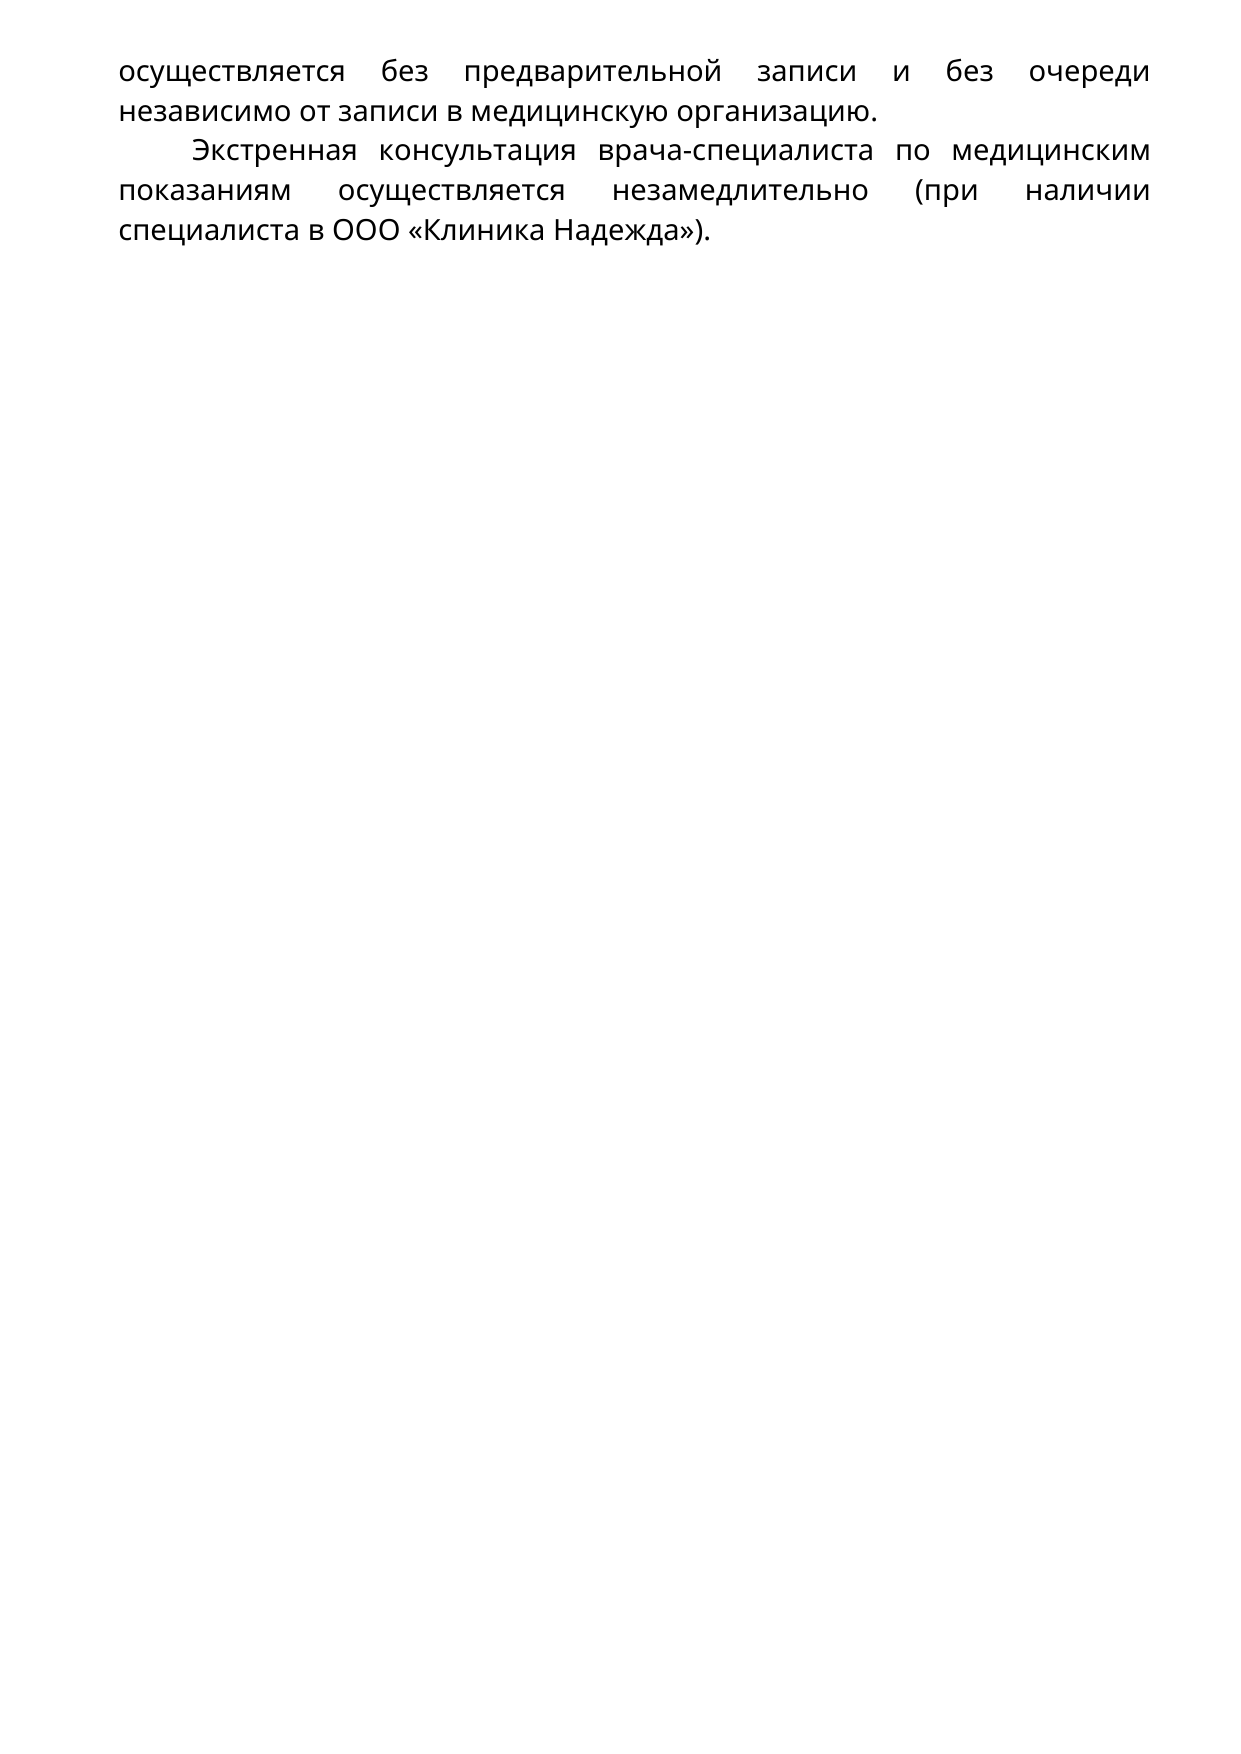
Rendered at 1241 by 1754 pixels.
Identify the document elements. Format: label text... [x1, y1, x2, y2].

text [118, 50, 1152, 130]
text Экстренная консультация врача-специалиста по медицинским показаниям осуществляется незамедлительно (при наличии специалиста в ООО «Клиника Надежда»). [118, 130, 1152, 249]
